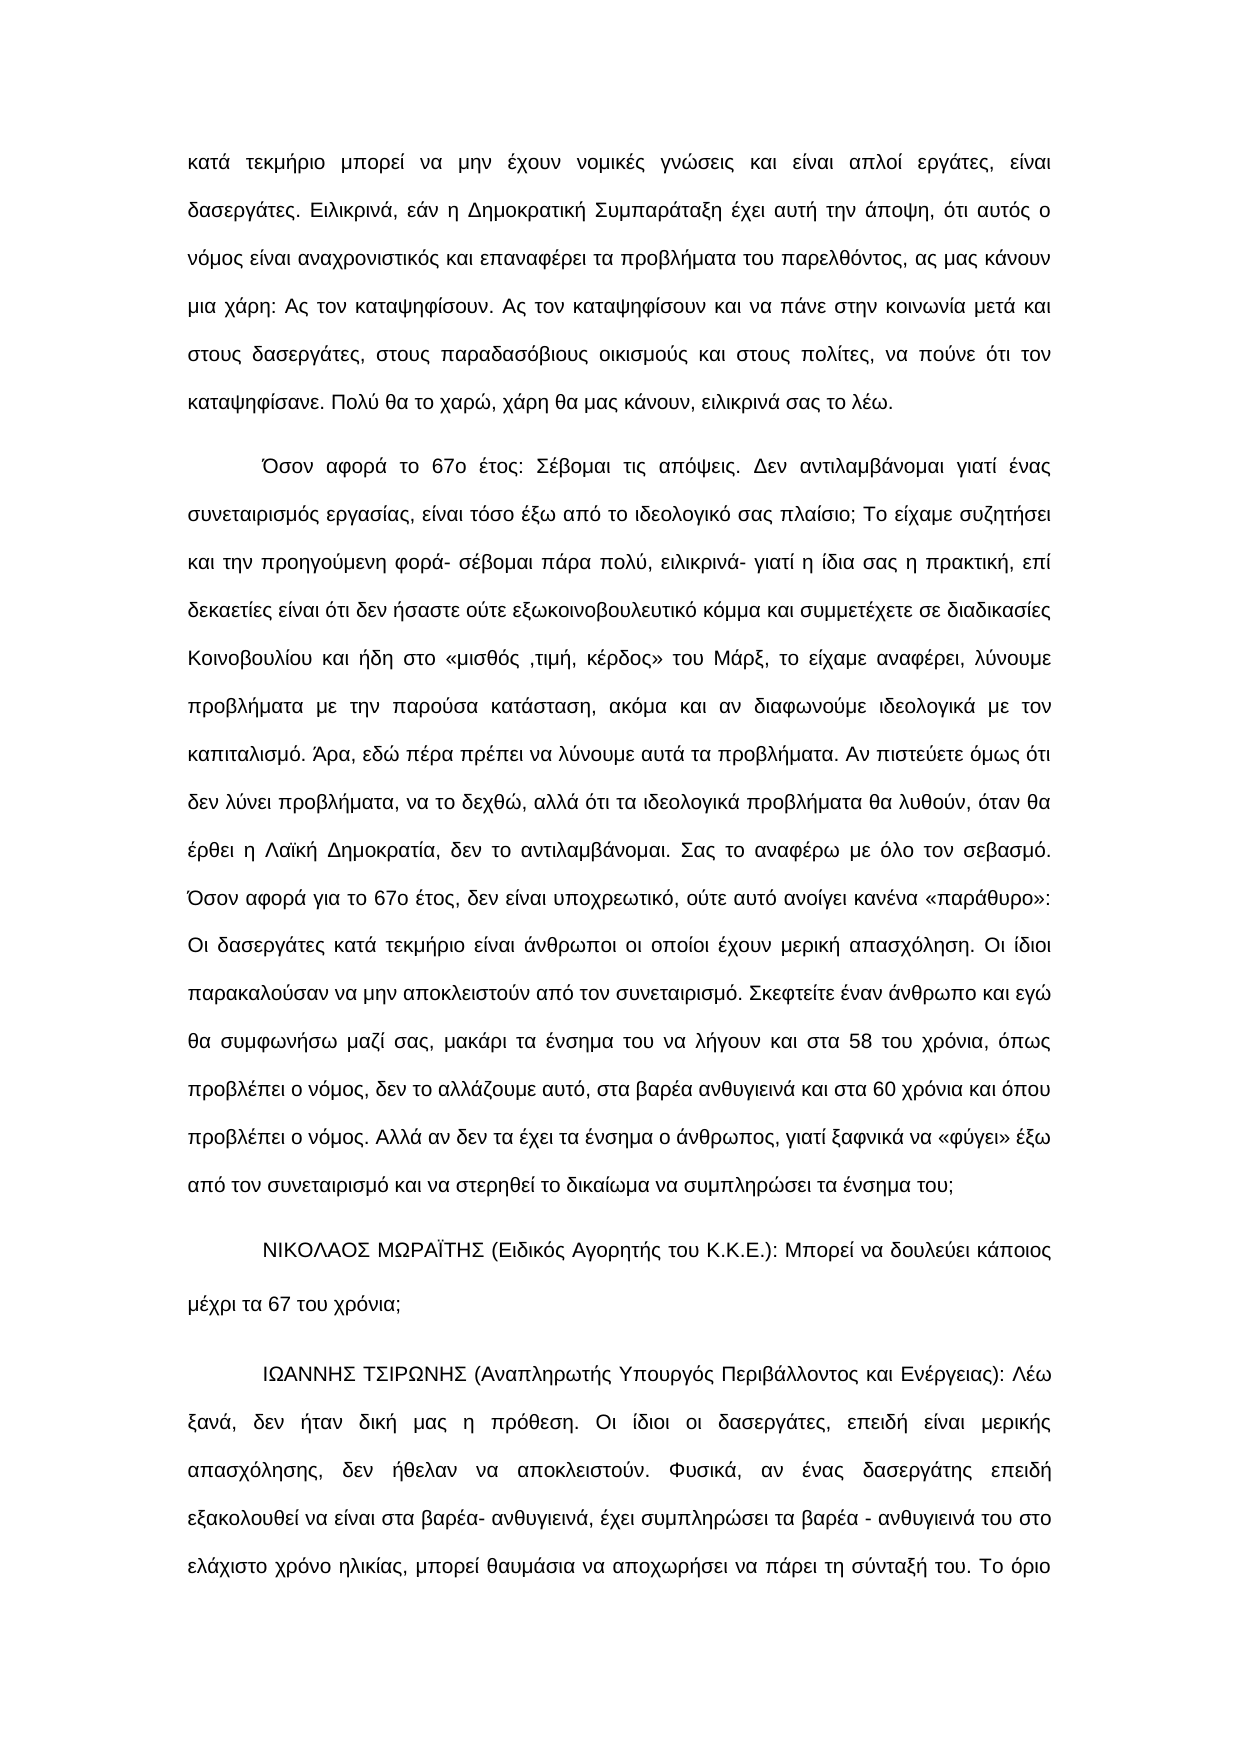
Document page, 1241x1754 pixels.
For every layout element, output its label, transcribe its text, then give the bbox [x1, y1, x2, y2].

text ΝΙΚΟΛΑΟΣ ΜΩΡΑΪΤΗΣ (Ειδικός Αγορητής του Κ.Κ.Ε.): Μπορεί να δουλεύει κάποιος μέχρι τα 67 του χρόνια; [187, 1237, 1053, 1317]
text Όσον αφορά το 67ο έτος: Σέβομαι τις απόψεις. Δεν αντιλαμβάνομαι γιατί ένας συνεταιρισμός εργασίας, είναι τόσο έξω από το ιδεολογικό σας πλαίσιο; Το είχαμε συζητήσει και την προηγούμενη φορά- σέβομαι πάρα πολύ, ειλικρινά- γιατί η ίδια σας η πρακτική, επί δεκαετίες είναι ότι δεν ήσαστε ούτε εξωκοινοβουλευτικό κόμμα και συμμετέχετε σε διαδικασίες Κοινοβουλίου και ήδη στο «μισθός ,τιμή, κέρδος» του Μάρξ, το είχαμε αναφέρει, λύνουμε προβλήματα με την παρούσα κατάσταση, ακόμα και αν διαφωνούμε ιδεολογικά με τον καπιταλισμό. Άρα, εδώ πέρα πρέπει να λύνουμε αυτά τα προβλήματα. Αν πιστεύετε όμως ότι δεν λύνει προβλήματα, να το δεχθώ, αλλά ότι τα ιδεολογικά προβλήματα θα λυθούν, όταν θα έρθει η Λαϊκή Δημοκρατία, δεν το αντιλαμβάνομαι. Σας το αναφέρω με όλο τον σεβασμό. Όσον αφορά για το 67ο έτος, δεν είναι υποχρεωτικό, ούτε αυτό ανοίγει κανένα «παράθυρο»: Οι δασεργάτες κατά τεκμήριο είναι άνθρωποι οι οποίοι έχουν μερική απασχόληση. Οι ίδιοι παρακαλούσαν να μην αποκλειστούν από τον συνεταιρισμό. Σκεφτείτε έναν άνθρωπο και εγώ θα συμφωνήσω μαζί σας, μακάρι τα ένσημα του να λήγουν και στα 58 του χρόνια, όπως προβλέπει ο νόμος, δεν το αλλάζουμε αυτό, στα βαρέα ανθυγιεινά και στα 60 χρόνια και όπου προβλέπει ο νόμος. Αλλά αν δεν τα έχει τα ένσημα ο άνθρωπος, γιατί ξαφνικά να «φύγει» έξω από τον συνεταιρισμό και να στερηθεί το δικαίωμα να συμπληρώσει τα ένσημα του; [187, 454, 1053, 1197]
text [187, 1362, 1053, 1578]
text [187, 150, 1053, 413]
